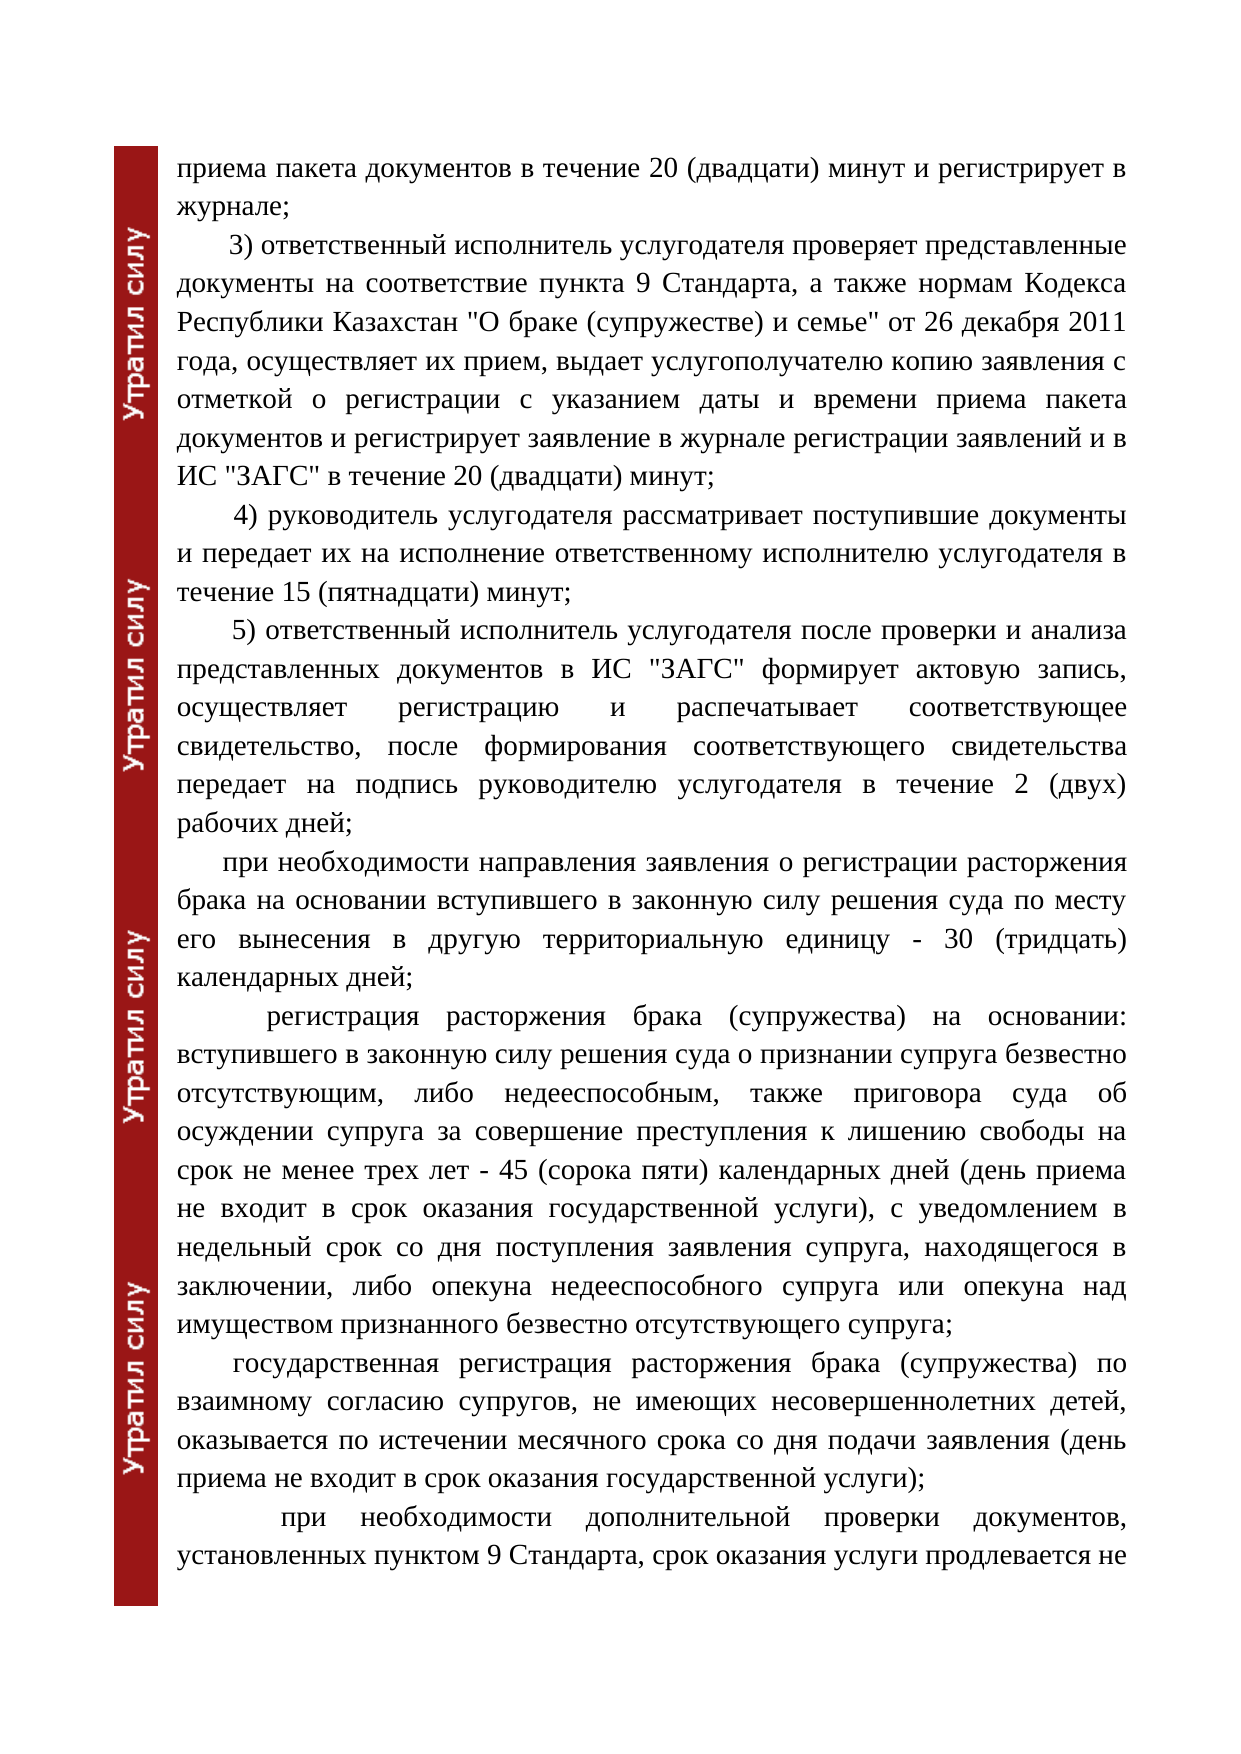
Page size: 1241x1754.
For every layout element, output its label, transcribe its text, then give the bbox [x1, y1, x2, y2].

text регистрация расторжения брака (супружества) на основании: вступившего в законную силу решения суда о признании супруга безвестно отсутствующим, либо недееспособным, также приговора суда об осуждении супруга за совершение преступления к лишению свободы на срок не менее трех лет - 45 (сорока пяти) календарных дней (день приема не входит в срок оказания государственной услуги), с уведомлением в недельный срок со дня поступления заявления супруга, находящегося в заключении, либо опекуна недееспособного супруга или опекуна над имуществом признанного безвестно отсутствующего супруга; [112, 998, 1128, 1340]
picture [114, 492, 158, 497]
picture [114, 222, 158, 227]
text 5) ответственный исполнитель услугодателя после проверки и анализа представленных документов в ИС "ЗАГС" формирует актовую запись, осуществляет регистрацию и распечатывает соответствующее свидетельство, после формирования соответствующего свидетельства передает на подпись руководителю услугодателя в течение 2 (двух) рабочих дней; [112, 612, 1128, 839]
picture [114, 839, 158, 844]
picture [114, 1340, 158, 1345]
picture [114, 1571, 158, 1606]
picture [114, 146, 158, 150]
picture [114, 607, 158, 612]
text 4) руководитель услугодателя рассматривает поступившие документы и передает их на исполнение ответственному исполнителю услугодателя в течение 15 (пятнадцати) минут; [112, 497, 1128, 607]
text при необходимости направления заявления о регистрации расторжения брака на основании вступившего в законную силу решения суда по месту его вынесения в другую территориальную единицу - 30 (тридцать) календарных дней; [112, 844, 1128, 993]
picture [114, 1494, 158, 1499]
picture [114, 993, 158, 998]
text 3) ответственный исполнитель услугодателя проверяет представленные документы на соответствие пункта 9 Стандарта, а также нормам Кодекса Республики Казахстан "О браке (супружестве) и семье" от 26 декабря 2011 года, осуществляет их прием, выдает услугополучателю копию заявления с отметкой о регистрации с указанием даты и времени приема пакета документов и регистрирует заявление в журнале регистрации заявлений и в ИС "ЗАГС" в течение 20 (двадцати) минут; [112, 227, 1128, 492]
text государственная регистрация расторжения брака (супружества) по взаимному согласию супругов, не имеющих несовершеннолетних детей, оказывается по истечении месячного срока со дня подачи заявления (день приема не входит в срок оказания государственной услуги); [112, 1345, 1128, 1494]
